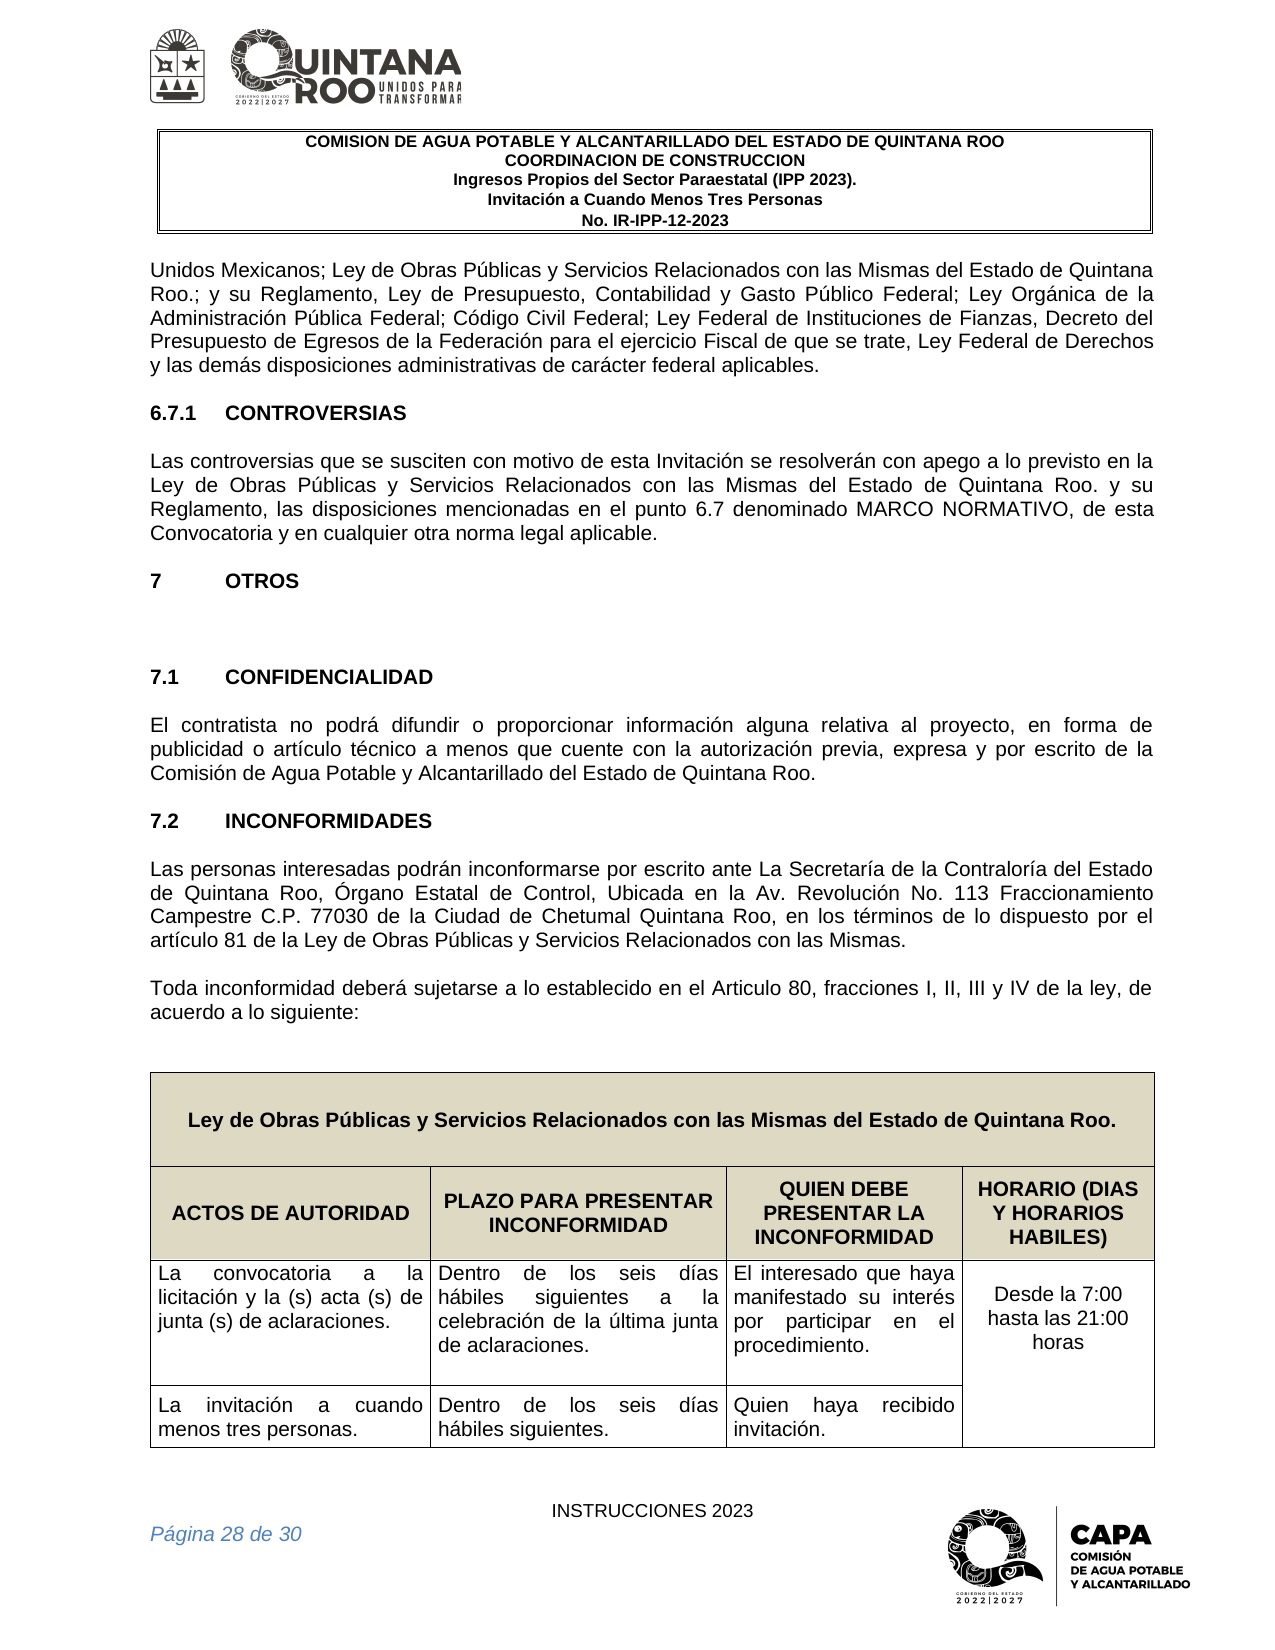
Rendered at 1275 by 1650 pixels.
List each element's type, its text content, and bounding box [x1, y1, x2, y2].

table_cell El interesado que haya manifestado su interés por participar en el procedimiento. [727, 1261, 962, 1384]
table_cell ACTOS DE AUTORIDAD [151, 1167, 430, 1259]
text Las personas interesadas podrán inconformarse por escrito ante La Secretaría de la Contraloría del Estado de Quintana Roo, Órgano Estatal de Control, Ubicada en la Av. Revolución No. 113 Fraccionamiento Campestre C.P. 77030 de la Ciudad de Chetumal Quintana Roo, en los términos de lo dispuesto por el artículo 81 de la Ley de Obras Públicas y Servicios Relacionados con las Mismas. [150, 856, 1155, 952]
table_cell QUIEN DEBE PRESENTAR LA INCONFORMIDAD [727, 1167, 962, 1259]
table_header Ley de Obras Públicas y Servicios Relacionados con las Mismas del Estado de Quintana Roo. [151, 1073, 1154, 1166]
text 7.2 INCONFORMIDADES [150, 808, 1155, 832]
subtitle 7 OTROS [150, 569, 1155, 593]
table_cell Quien haya recibido invitación. [727, 1386, 962, 1447]
table_cell HORARIO (DIAS Y HORARIOS HABILES) [963, 1167, 1154, 1259]
picture [926, 1477, 1206, 1634]
table_cell Dentro de los seis días hábiles siguientes a la celebración de la última junta de aclaraciones. [431, 1261, 726, 1384]
text El contratista no podrá difundir o proporcionar información alguna relativa al proyecto, en forma de publicidad o artículo técnico a menos que cuente con la autorización previa, expresa y por escrito de la Comisión de Agua Potable y Alcantarillado del Estado de Quintana Roo. [150, 713, 1155, 784]
text Las controversias que se susciten con motivo de esta Invitación se resolverán con apego a lo previsto en la Ley de Obras Públicas y Servicios Relacionados con las Mismas del Estado de Quintana Roo. y su Reglamento, las disposiciones mencionadas en el punto 6.7 denominado MARCO NORMATIVO, de esta Convocatoria y en cualquier otra norma legal aplicable. [150, 449, 1155, 545]
table_cell Desde la 7:00 hasta las 21:00 horas [963, 1261, 1154, 1447]
table_cell La convocatoria a la licitación y la (s) acta (s) de junta (s) de aclaraciones. [151, 1261, 430, 1384]
table_cell La invitación a cuando menos tres personas. [151, 1386, 430, 1447]
table_cell PLAZO PARA PRESENTAR INCONFORMIDAD [431, 1167, 726, 1259]
text 7.1 CONFIDENCIALIDAD [150, 665, 1155, 689]
text 6.7.1 CONTROVERSIAS [150, 401, 1155, 425]
text Toda inconformidad deberá sujetarse a lo establecido en el Articulo 80, fracciones I, II, III y IV de la ley, de acuerdo a lo siguiente: [150, 976, 1155, 1024]
table_cell Dentro de los seis días hábiles siguientes. [431, 1386, 726, 1447]
picture [150, 29, 462, 105]
